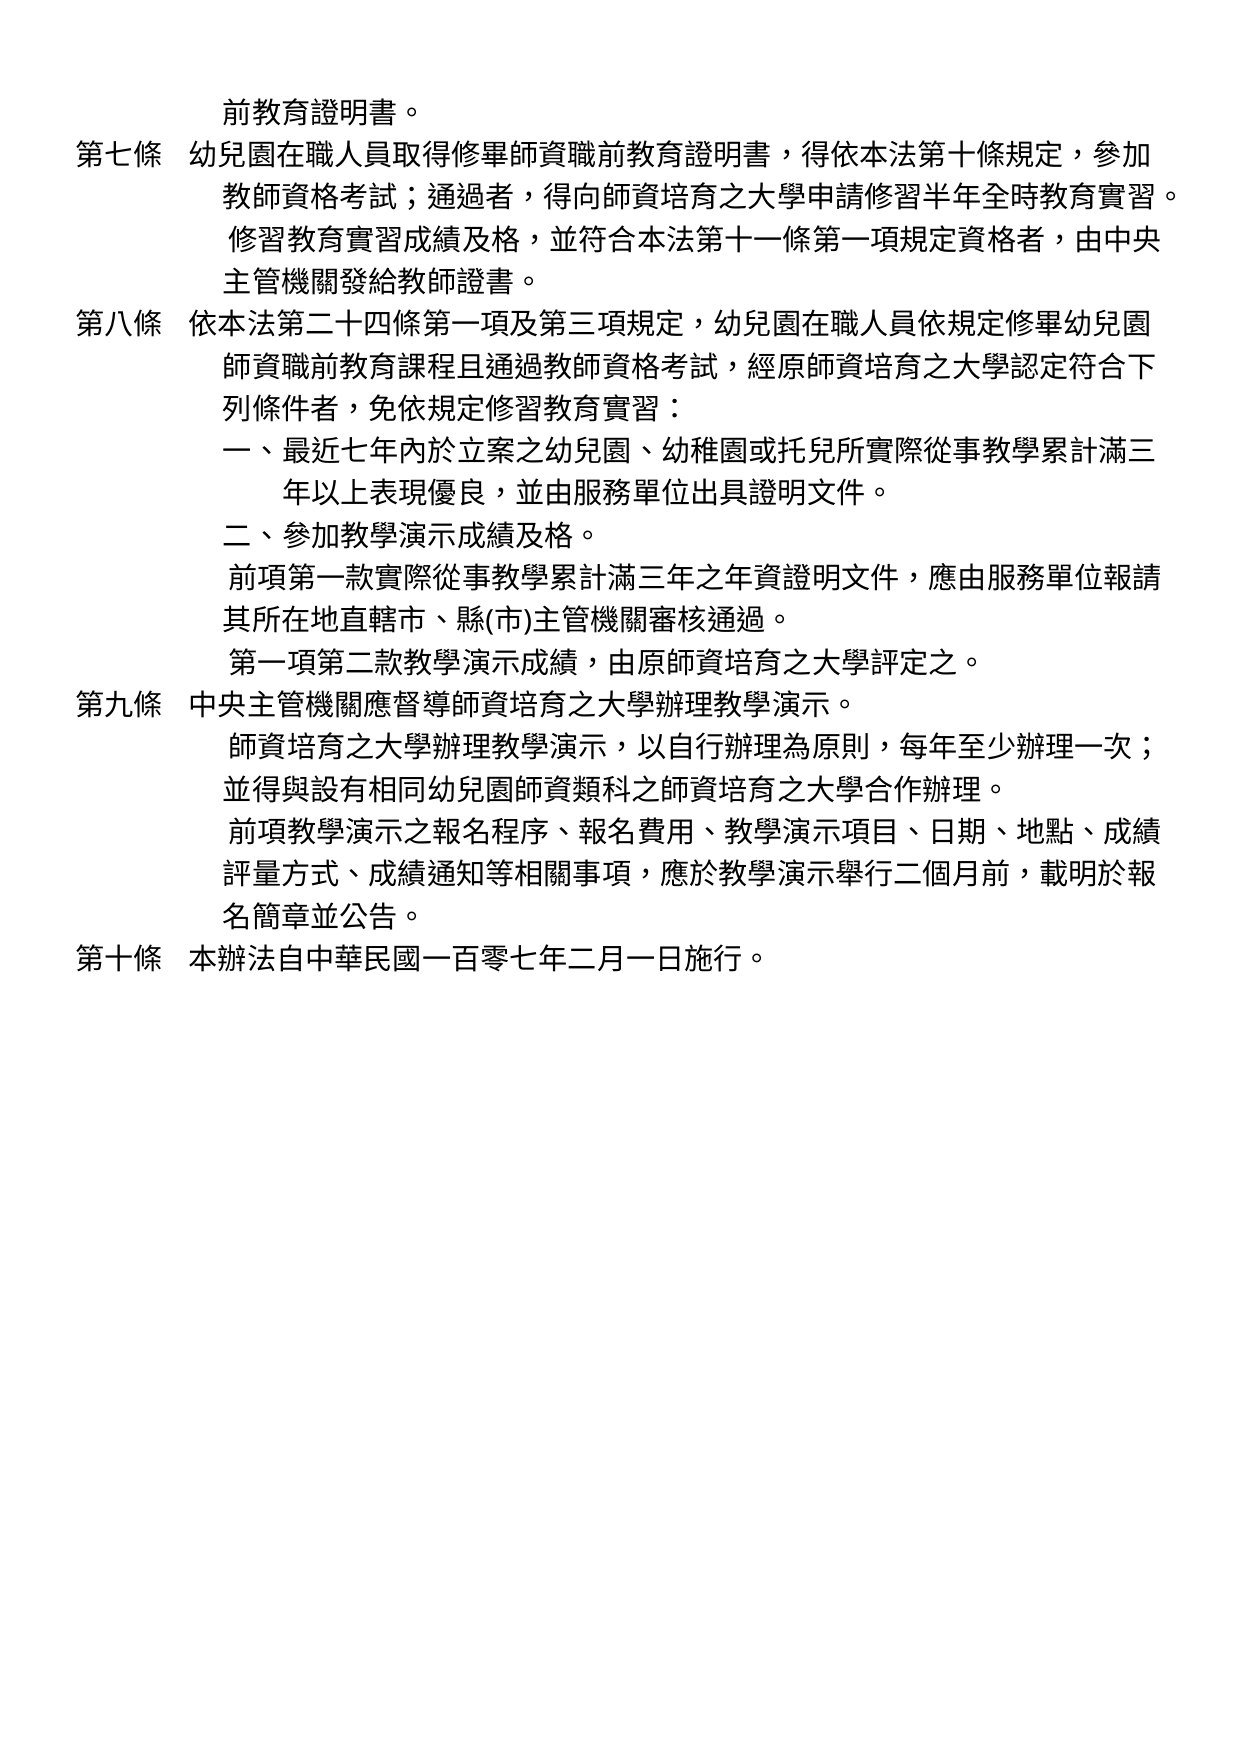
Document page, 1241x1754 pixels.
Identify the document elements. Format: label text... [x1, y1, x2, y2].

text 第十條 本辦法自中華民國一百零七年二月一日施行。 [75, 935, 1165, 978]
text 第九條 中央主管機關應督導師資培育之大學辦理教學演示。 [75, 682, 1165, 724]
text 第八條 依本法第二十四條第一項及第三項規定，幼兒園在職人員依規定修畢幼兒園師資職前教育課程且通過教師資格考試，經原師資培育之大學認定符合下列條件者，免依規定修習教育實習： [75, 301, 1165, 428]
list 參加教學演示成績及格。 [223, 512, 1165, 555]
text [75, 89, 1165, 132]
text 前項第一款實際從事教學累計滿三年之年資證明文件，應由服務單位報請其所在地直轄市、縣(市)主管機關審核通過。 [223, 555, 1165, 639]
text 師資培育之大學辦理教學演示，以自行辦理為原則，每年至少辦理一次；並得與設有相同幼兒園師資類科之師資培育之大學合作辦理。 [223, 724, 1165, 808]
list 最近七年內於立案之幼兒園、幼稚園或托兒所實際從事教學累計滿三年以上表現優良，並由服務單位出具證明文件。 [223, 428, 1165, 512]
text 修習教育實習成績及格，並符合本法第十一條第一項規定資格者，由中央主管機關發給教師證書。 [223, 216, 1165, 301]
text 第一項第二款教學演示成績，由原師資培育之大學評定之。 [228, 639, 1165, 682]
text 第七條 幼兒園在職人員取得修畢師資職前教育證明書，得依本法第十條規定，參加教師資格考試；通過者，得向師資培育之大學申請修習半年全時教育實習。 [75, 132, 1165, 216]
text 前項教學演示之報名程序、報名費用、教學演示項目、日期、地點、成績評量方式、成績通知等相關事項，應於教學演示舉行二個月前，載明於報名簡章並公告。 [223, 808, 1165, 935]
